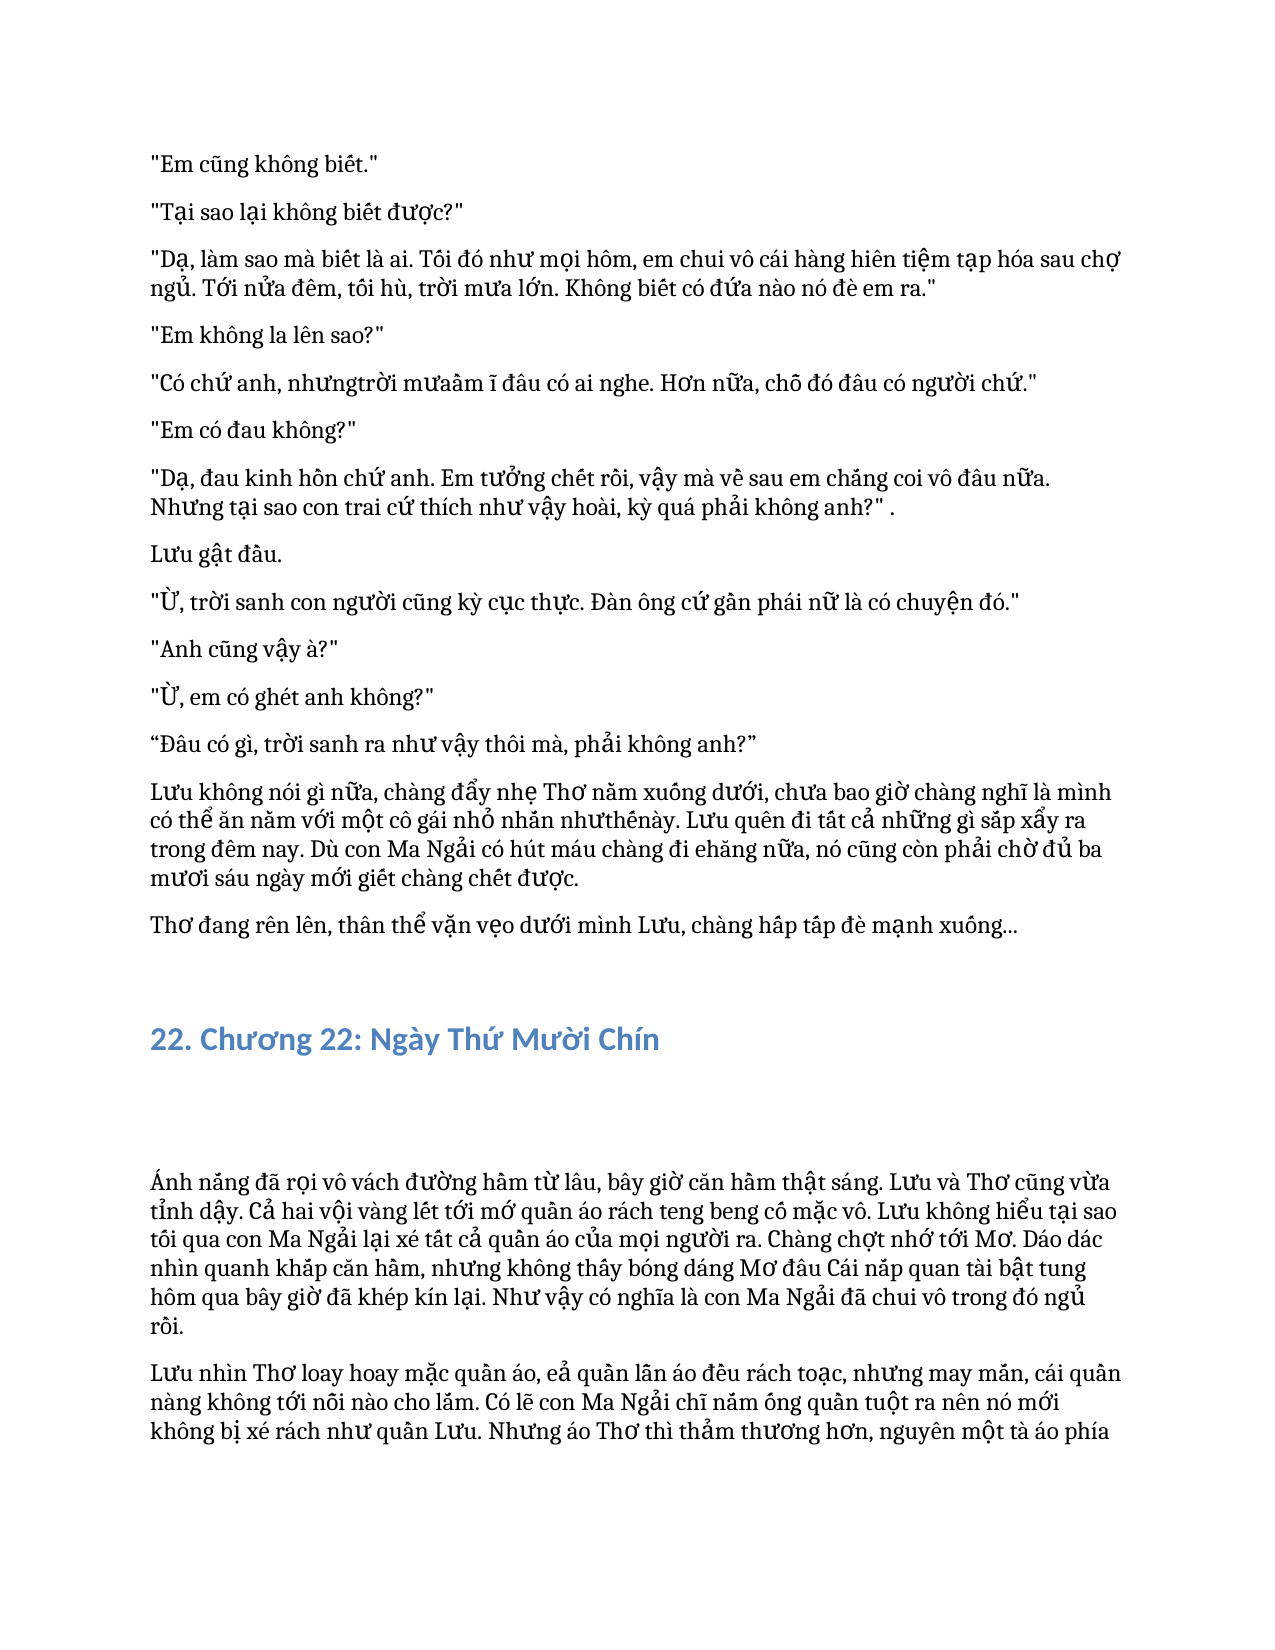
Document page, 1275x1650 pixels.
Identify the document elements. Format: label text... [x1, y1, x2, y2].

text "Dạ, làm sao mà biết là ai. Tối đó như mọi hôm, em chui vô cái hàng hiên tiệm tạp hóa sau chợ ngủ. Tới nửa đêm, tối hù, trời mưa lớn. Không biết có đứa nào nó đè em ra." [150, 245, 1125, 302]
text "Ừ, trời sanh con người cũng kỳ cục thực. Đàn ông cứ gần phái nữ là có chuyện đó." [150, 587, 1125, 616]
text "Dạ, đau kinh hồn chứ anh. Em tưởng chết rồi, vậy mà về sau em chắng coi vô đâu nữa. Nhưng tại sao con trai cứ thích như vậy hoài, kỳ quá phải không anh?" . [150, 464, 1125, 521]
text "Ừ, em có ghét anh không?" [150, 682, 1125, 711]
text "Em cũng không biết." [150, 150, 1125, 179]
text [150, 1359, 1125, 1445]
text "Em không la lên sao?" [150, 321, 1125, 350]
text Thơ đang rên lên, thân thể vặn vẹo dưới mình Lưu, chàng hấp tấp đè mạnh xuống... [150, 911, 1125, 997]
text "Có chứ anh, nhưngtrời mưaầm ĩ đâu có ai nghe. Hơn nữa, chỗ đó đâu có người chứ." [150, 369, 1125, 397]
text "Em có đau không?" [150, 416, 1125, 445]
text “Đâu có gì, trời sanh ra như vậy thôi mà, phải không anh?” [150, 730, 1125, 759]
text Lưu không nói gì nữa, chàng đẩy nhẹ Thơ nằm xuống dưới, chưa bao giờ chàng nghĩ là mình có thể ăn nằm với một cô gái nhỏ nhắn nhưthếnày. Lưu quên đi tất cả những gì sắp xẩy ra trong đêm nay. Dù con Ma Ngải có hút máu chàng đi ehăng nữa, nó cũng còn phải chờ đủ ba mươi sáu ngày mới giết chàng chết được. [150, 777, 1125, 892]
text "Tại sao lại không biết được?" [150, 197, 1125, 226]
subtitle 22. Chương 22: Ngày Thứ Mười Chín [150, 1018, 1125, 1059]
text Lưu gật đầu. [150, 540, 1125, 569]
text "Anh cũng vậy à?" [150, 635, 1125, 664]
text Ánh nắng đã rọi vô vách đường hầm từ lâu, bây giờ căn hầm thật sáng. Lưu và Thơ cũng vừa tỉnh dậy. Cả hai vội vàng lết tới mớ quần áo rách teng beng cố mặc vô. Lưu không hiểu tại sao tối qua con Ma Ngải lại xé tất cả quần áo của mọi người ra. Chàng chợt nhớ tới Mơ. Dáo dác nhìn quanh khắp căn hầm, nhưng không thấy bóng dáng Mơ đâu Cái nắp quan tài bật tung hôm qua bây giờ đã khép kín lại. Như vậy có nghĩa là con Ma Ngải đã chui vô trong đó ngủ rồi. [150, 1168, 1125, 1340]
